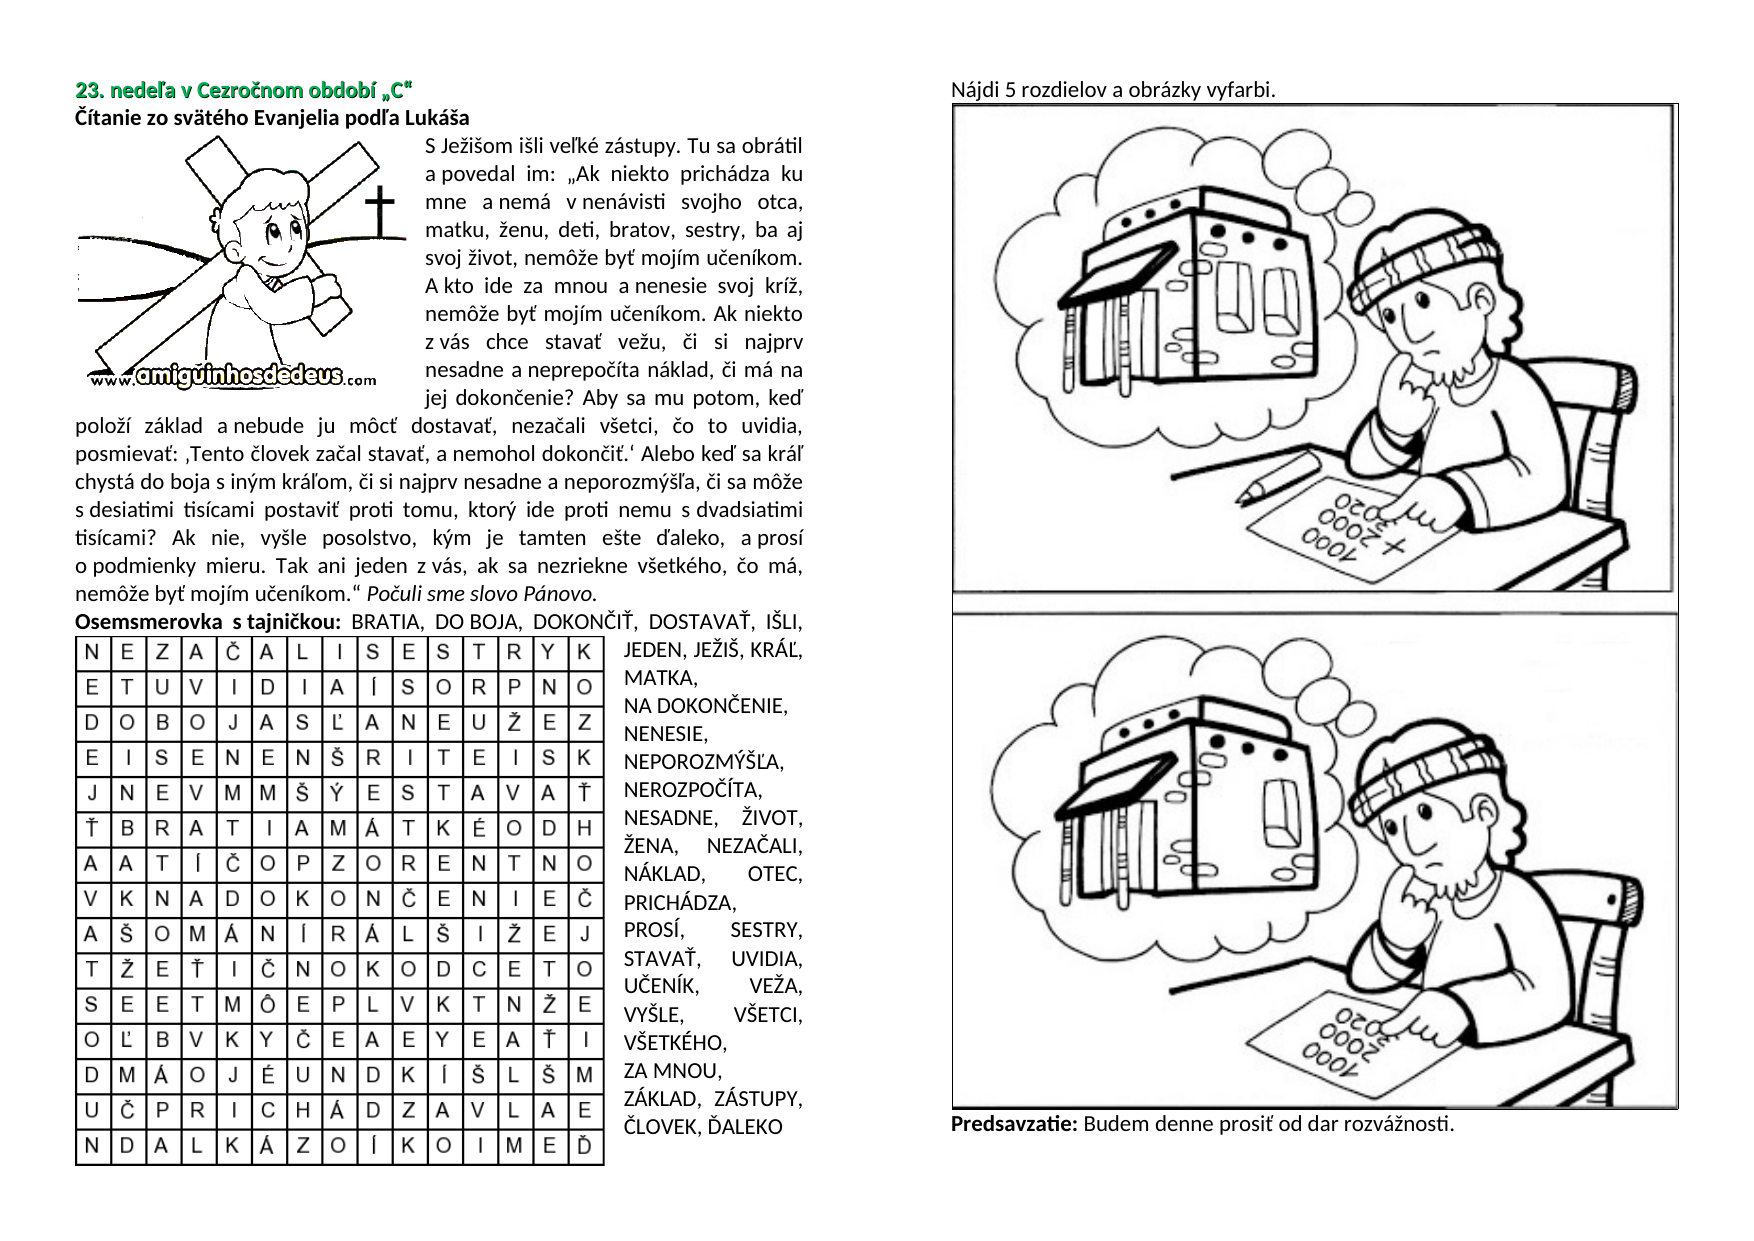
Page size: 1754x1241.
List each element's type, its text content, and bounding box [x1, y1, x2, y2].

picture [75, 636, 605, 1166]
text 23. nedeľa v Cezročnom období „C“ [75, 75, 803, 103]
text Predsavzatie: Budem denne prosiť od dar rozvážnosti. [951, 1109, 1679, 1138]
picture [953, 104, 1678, 1109]
text Nájdi 5 rozdielov a obrázky vyfarbi. [951, 75, 1679, 103]
text Čítanie zo svätého Evanjelia podľa Lukáša [75, 103, 803, 131]
picture [78, 131, 407, 400]
